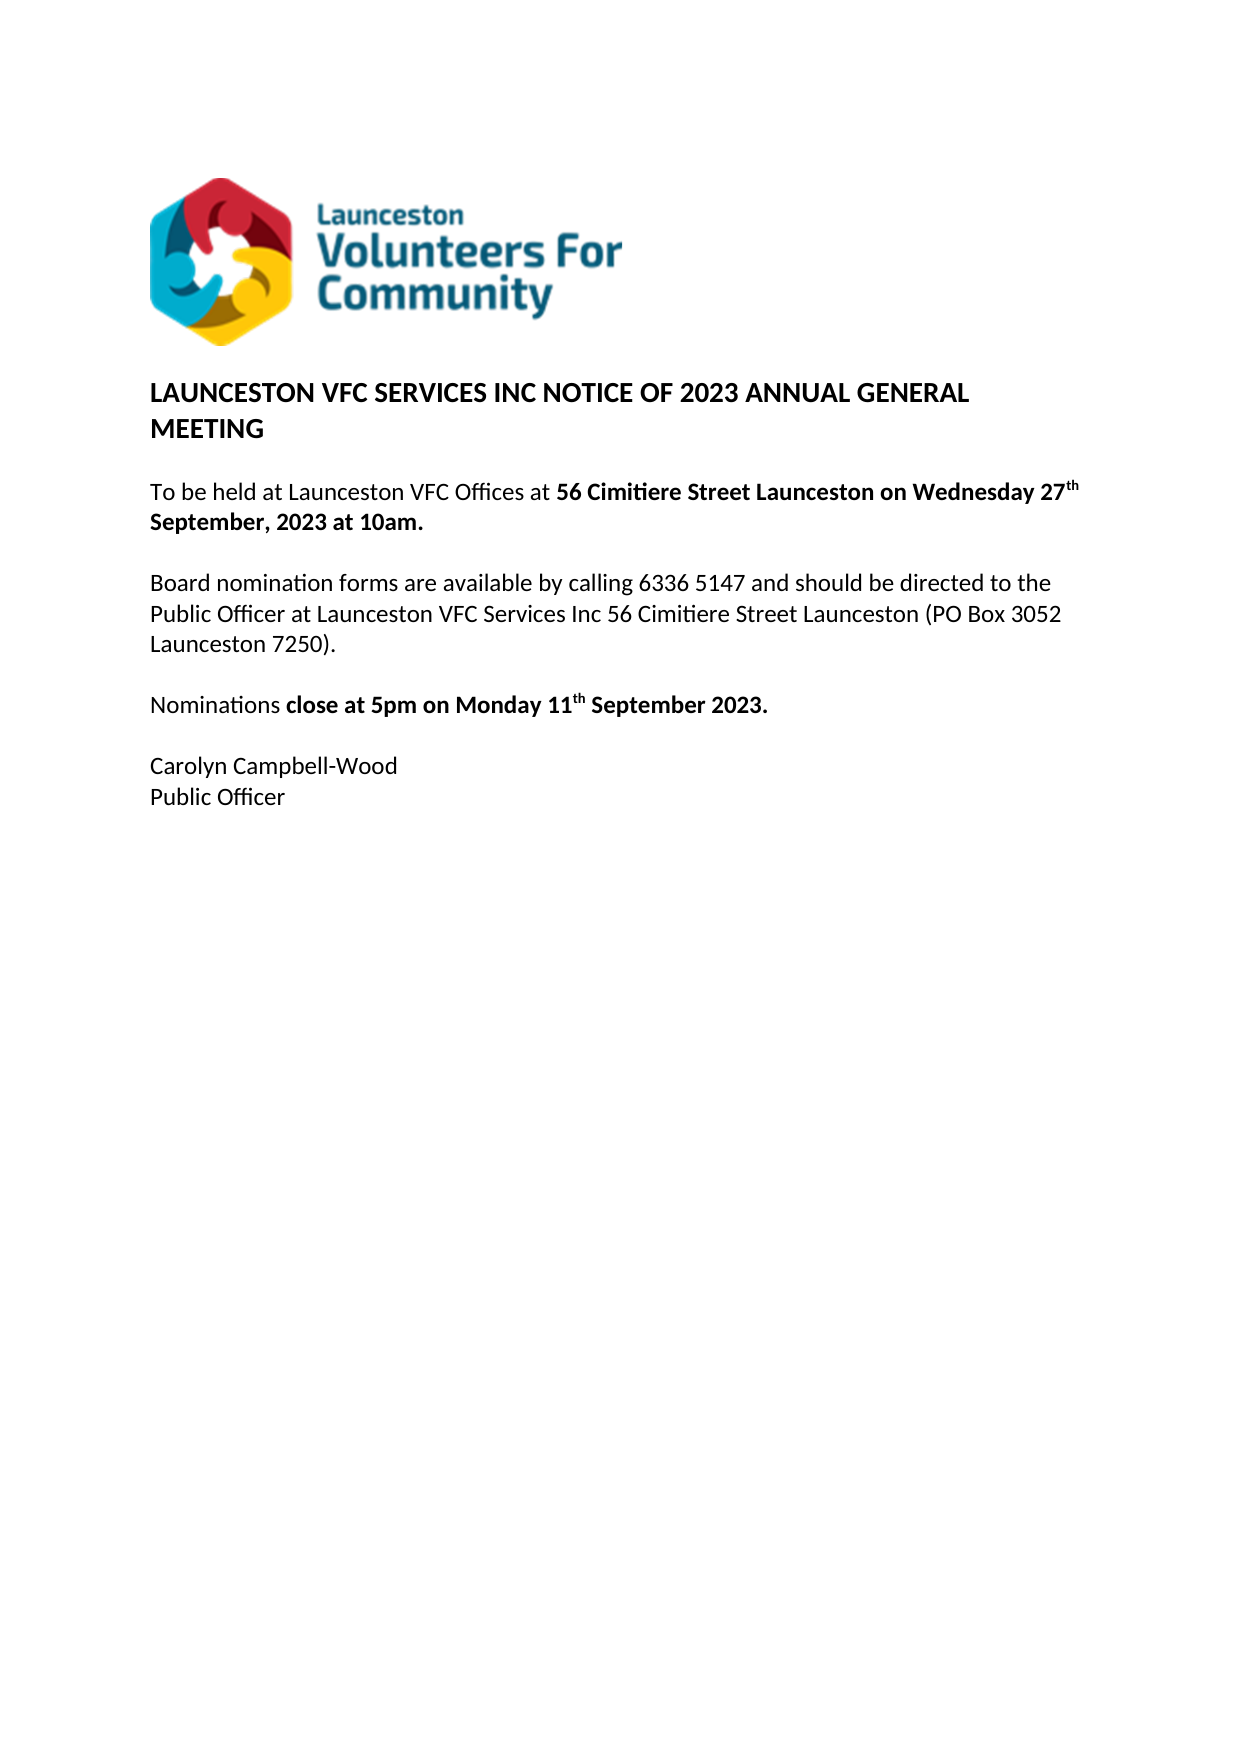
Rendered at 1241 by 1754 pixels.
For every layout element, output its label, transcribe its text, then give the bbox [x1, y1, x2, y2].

picture [150, 178, 623, 346]
text To be held at Launceston VFC Offices at 56 Cimitiere Street Launceston on Wednesday 27th September, 2023 at 10am. [150, 476, 1090, 537]
text Nominations close at 5pm on Monday 11th September 2023. [150, 689, 1090, 720]
text Board nomination forms are available by calling 6336 5147 and should be directed to the Public Officer at Launceston VFC Services Inc 56 Cimitiere Street Launceston (PO Box 3052 Launceston 7250). [150, 567, 1090, 659]
text LAUNCESTON VFC SERVICES INC NOTICE OF 2023 ANNUAL GENERAL MEETING [150, 374, 1090, 445]
text Public Officer [150, 781, 1090, 812]
text Carolyn Campbell-Wood [150, 751, 1090, 781]
